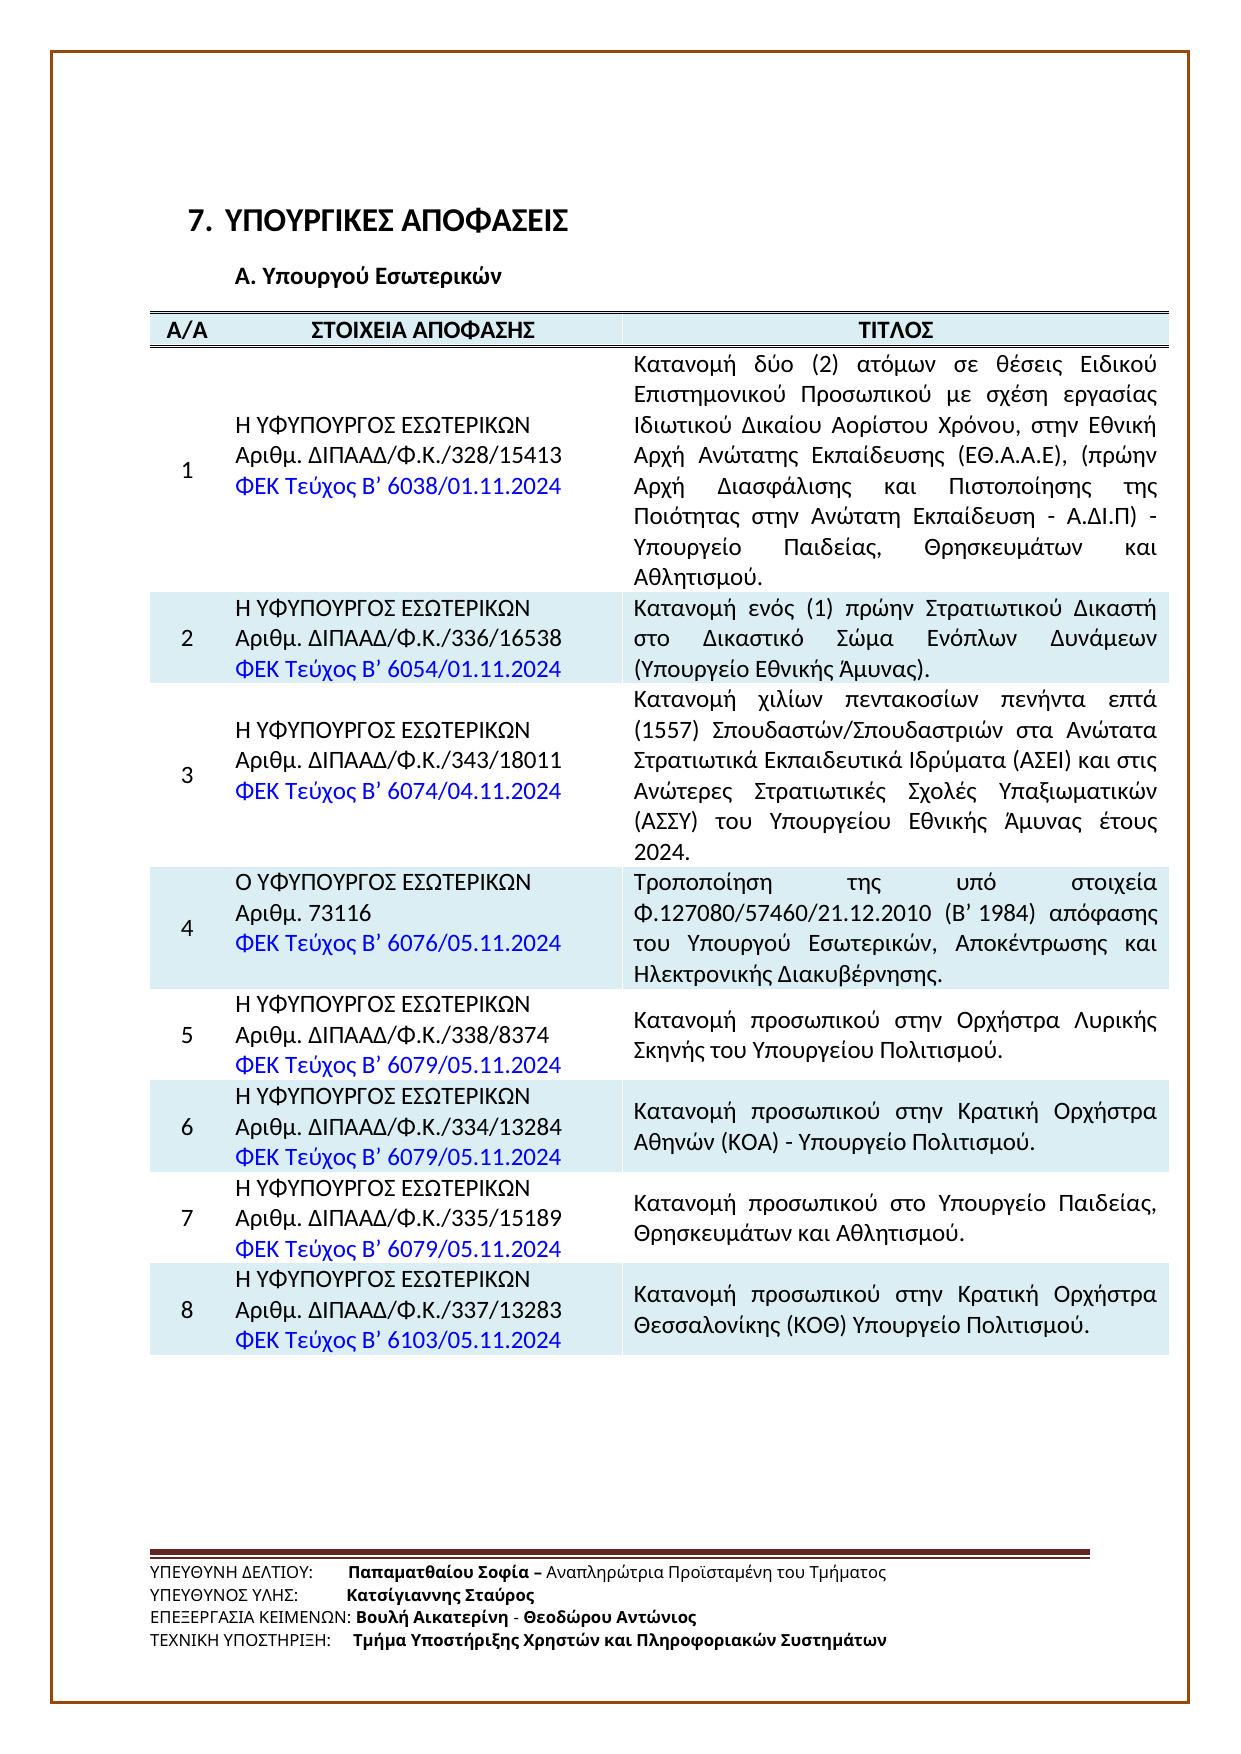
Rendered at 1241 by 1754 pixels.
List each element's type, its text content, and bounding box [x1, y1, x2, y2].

table_cell 6 [150, 1080, 224, 1172]
table_cell 2 [150, 592, 224, 683]
subtitle ΥΠΟΥΡΓΙΚΕΣ ΑΠΟΦΑΣΕΙΣ [187, 199, 1053, 240]
table_header ΣΤΟΙΧΕΙΑ ΑΠΟΦΑΣΗΣ [224, 314, 622, 344]
table_cell Η ΥΦΥΠΟΥΡΓΟΣ ΕΣΩΤΕΡΙΚΩΝ Αριθμ. ΔΙΠΑΑΔ/Φ.Κ./328/15413 ΦΕΚ Τεύχος B’ 6038/01.11.2024 [224, 348, 622, 592]
table_cell 5 [150, 989, 224, 1080]
table_cell Κατανομή ενός (1) πρώην Στρατιωτικού Δικαστή στο Δικαστικό Σώμα Ενόπλων Δυνάμεων (Υπουργείο Εθνικής Άμυνας). [623, 592, 1169, 683]
table_cell Κατανομή δύο (2) ατόμων σε θέσεις Ειδικού Επιστημονικού Προσωπικού με σχέση εργασίας Ιδιωτικού Δικαίου Αορίστου Χρόνου, στην Εθνική Αρχή Ανώτατης Εκπαίδευσης (ΕΘ.Α.Α.Ε), (πρώην Αρχή Διασφάλισης και Πιστοποίησης της Ποιότητας στην Ανώτατη Εκπαίδευση - Α.ΔΙ.Π) - Υπουργείο Παιδείας, Θρησκευμάτων και Αθλητισμού. [623, 348, 1169, 592]
table_cell Η ΥΦΥΠΟΥΡΓΟΣ ΕΣΩΤΕΡΙΚΩΝ Αριθμ. ΔΙΠΑΑΔ/Φ.Κ./335/15189 ΦΕΚ Τεύχος B’ 6079/05.11.2024 [224, 1172, 622, 1263]
table_cell 3 [150, 684, 224, 867]
table_cell Κατανομή προσωπικού στο Υπουργείο Παιδείας, Θρησκευμάτων και Αθλητισμού. [623, 1172, 1169, 1263]
table_cell Κατανομή προσωπικού στην Κρατική Ορχήστρα Αθηνών (ΚΟΑ) - Υπουργείο Πολιτισμού. [623, 1080, 1169, 1172]
table_cell Η ΥΦΥΠΟΥΡΓΟΣ ΕΣΩΤΕΡΙΚΩΝ Αριθμ. ΔΙΠΑΑΔ/Φ.Κ./334/13284 ΦΕΚ Τεύχος B’ 6079/05.11.2024 [224, 1080, 622, 1172]
table_cell Κατανομή προσωπικού στην Ορχήστρα Λυρικής Σκηνής του Υπουργείου Πολιτισμού. [623, 989, 1169, 1080]
table_cell Ο ΥΦΥΠΟΥΡΓΟΣ ΕΣΩΤΕΡΙΚΩΝ Αριθμ. 73116 ΦΕΚ Τεύχος B’ 6076/05.11.2024 [224, 867, 622, 989]
table_cell 4 [150, 867, 224, 989]
table_cell 1 [150, 348, 224, 592]
table_cell Η ΥΦΥΠΟΥΡΓΟΣ ΕΣΩΤΕΡΙΚΩΝ Αριθμ. ΔΙΠΑΑΔ/Φ.Κ./336/16538 ΦΕΚ Τεύχος B’ 6054/01.11.2024 [224, 592, 622, 683]
table_header A/A [150, 314, 224, 344]
table_cell Κατανομή προσωπικού στην Κρατική Ορχήστρα Θεσσαλονίκης (ΚΟΘ) Υπουργείο Πολιτισμού. [623, 1263, 1169, 1355]
table_cell Η ΥΦΥΠΟΥΡΓΟΣ ΕΣΩΤΕΡΙΚΩΝ Αριθμ. ΔΙΠΑΑΔ/Φ.Κ./337/13283 ΦΕΚ Τεύχος B’ 6103/05.11.2024 [224, 1263, 622, 1355]
table_header ΤΙΤΛΟΣ [623, 314, 1169, 344]
subtitle Α. Υπουργού Εσωτερικών [150, 260, 1146, 291]
table_cell Η ΥΦΥΠΟΥΡΓΟΣ ΕΣΩΤΕΡΙΚΩΝ Αριθμ. ΔΙΠΑΑΔ/Φ.Κ./343/18011 ΦΕΚ Τεύχος B’ 6074/04.11.2024 [224, 684, 622, 867]
table_cell Κατανομή χιλίων πεντακοσίων πενήντα επτά (1557) Σπουδαστών/Σπουδαστριών στα Ανώτατα Στρατιωτικά Εκπαιδευτικά Ιδρύματα (ΑΣΕΙ) και στις Ανώτερες Στρατιωτικές Σχολές Υπαξιωματικών (ΑΣΣΥ) του Υπουργείου Εθνικής Άμυνας έτους 2024. [623, 684, 1169, 867]
table_cell 7 [150, 1172, 224, 1263]
table_cell 8 [150, 1263, 224, 1355]
table_cell Τροποποίηση της υπό στοιχεία Φ.127080/57460/21.12.2010 (Β’ 1984) απόφασης του Υπουργού Εσωτερικών, Αποκέντρωσης και Ηλεκτρονικής Διακυβέρνησης. [623, 867, 1169, 989]
table_cell Η ΥΦΥΠΟΥΡΓΟΣ ΕΣΩΤΕΡΙΚΩΝ Αριθμ. ΔΙΠΑΑΔ/Φ.Κ./338/8374 ΦΕΚ Τεύχος B’ 6079/05.11.2024 [224, 989, 622, 1080]
